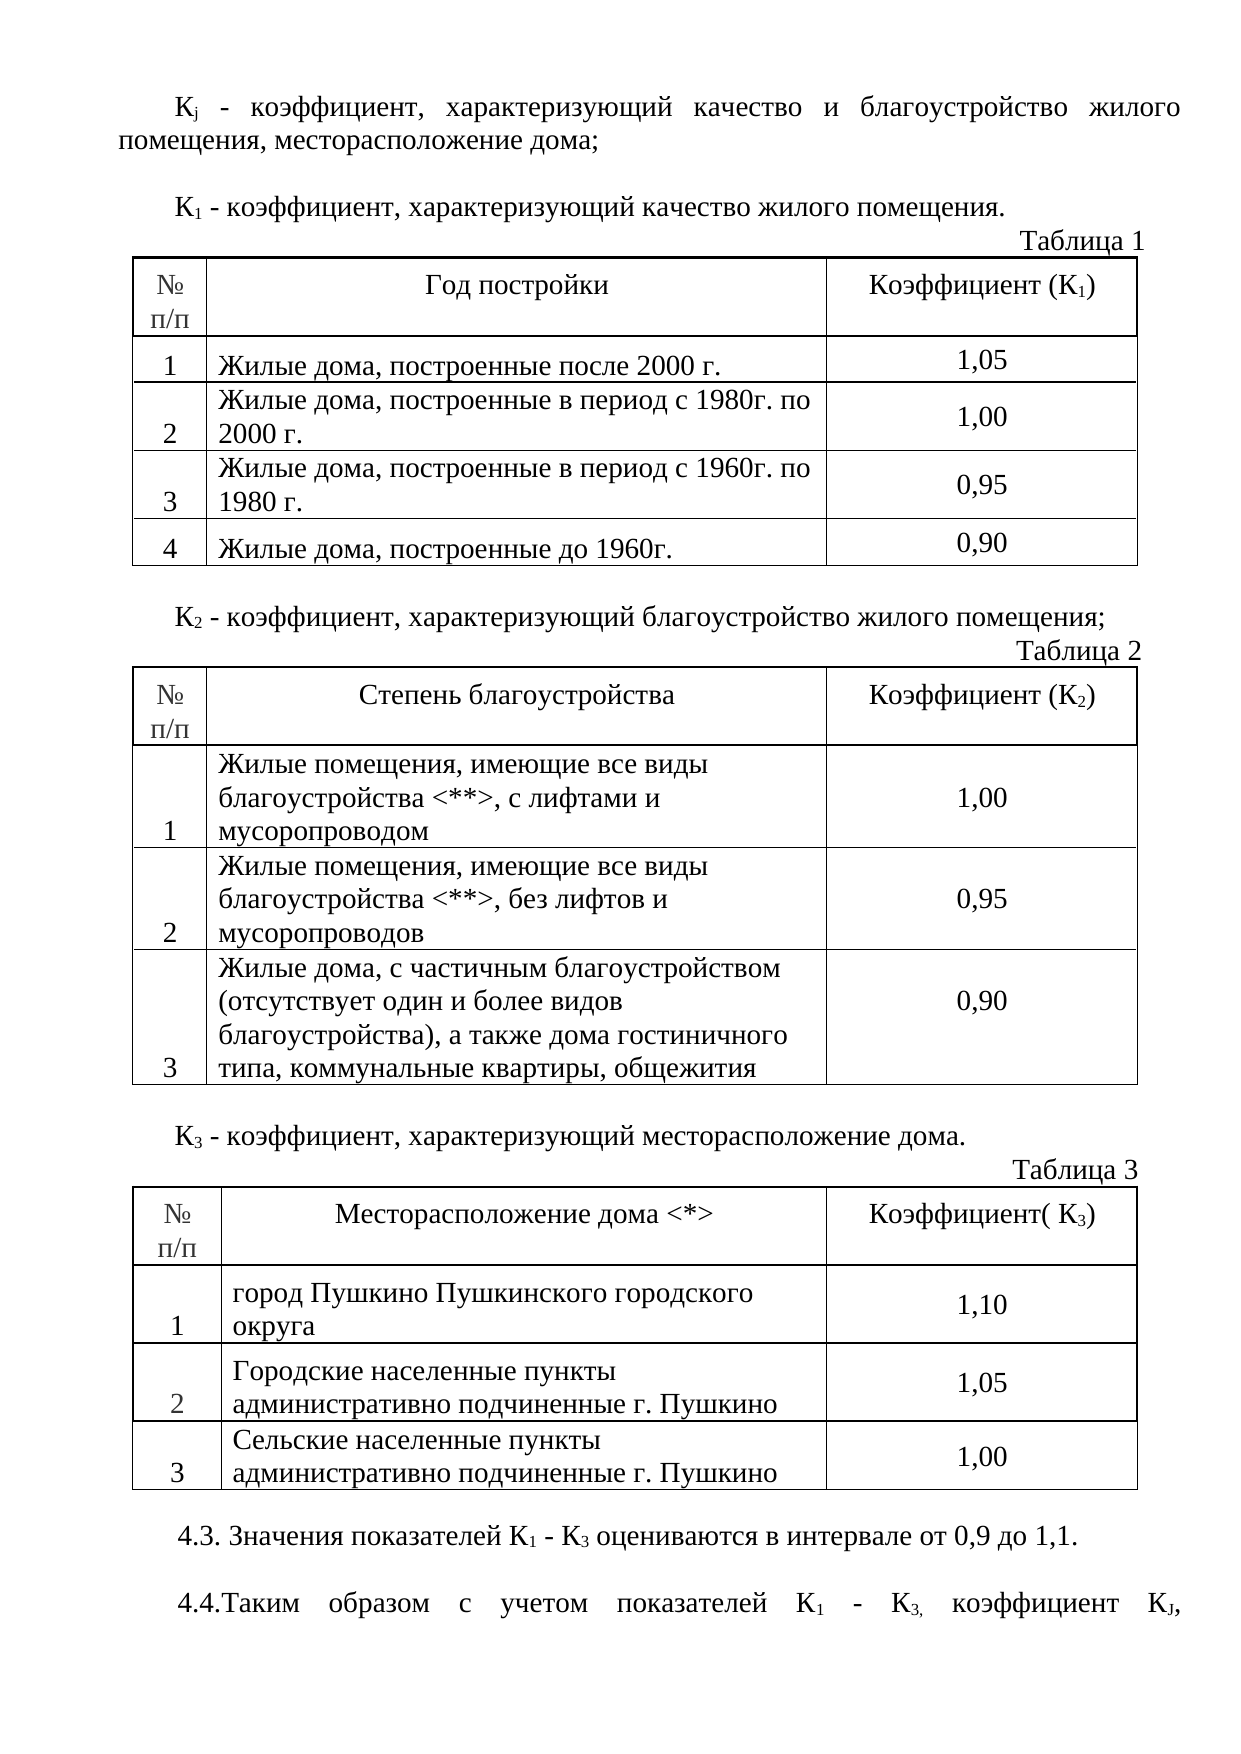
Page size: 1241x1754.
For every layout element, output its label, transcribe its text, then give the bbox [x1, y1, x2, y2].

table_cell 1 [134, 1266, 221, 1342]
table_cell Жилые дома, построенные после 2000 г. [207, 337, 826, 381]
table_cell 0,90 [827, 518, 1137, 564]
table_cell Жилые дома, с частичным благоустройством (отсутствует один и более видов благоустройства), а также дома гостиничного типа, коммунальные квартиры, общежития [207, 950, 826, 1084]
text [118, 1585, 1181, 1619]
table_header № п/п [134, 1188, 221, 1264]
text К1 - коэффициент, характеризующий качество жилого помещения. [118, 189, 1181, 223]
table_header № п/п [134, 668, 206, 744]
text К2 - коэффициент, характеризующий благоустройство жилого помещения; [118, 599, 1181, 633]
table_cell 1 [133, 337, 206, 381]
table_cell 1,00 [827, 381, 1137, 449]
table_cell 3 [133, 450, 206, 518]
table_cell 0,95 [827, 847, 1137, 949]
text Таблица 3 [118, 1152, 1181, 1186]
text Кj - коэффициент, характеризующий качество и благоустройство жилого помещения, месторасположение дома; [118, 89, 1181, 156]
text К3 - коэффициент, характеризующий месторасположение дома. [118, 1118, 1181, 1152]
table_header № п/п [134, 259, 206, 334]
table_cell 2 [134, 1344, 221, 1420]
table_cell 0,95 [827, 450, 1137, 518]
table_header Год постройки [207, 259, 826, 334]
table_header Коэффициент (К1) [827, 259, 1136, 334]
table_cell Жилые помещения, имеющие все виды благоустройства <**>, без лифтов и мусоропроводов [207, 848, 826, 949]
table_header Степень благоустройства [207, 668, 826, 744]
table_cell 1,00 [827, 746, 1137, 847]
table_cell 1 [133, 746, 206, 847]
table_cell 3 [133, 1422, 221, 1489]
table_cell Жилые дома, построенные до 1960г. [207, 519, 826, 564]
text 4.3. Значения показателей К1 - К3 оцениваются в интервале от 0,9 до 1,1. [118, 1518, 1181, 1552]
table_cell 4 [133, 518, 206, 564]
table_cell 1,05 [827, 1344, 1136, 1420]
table_cell 2 [133, 847, 206, 949]
table_header Коэффициент( К3) [827, 1188, 1136, 1264]
table_cell 0,90 [827, 949, 1137, 1084]
table_cell город Пушкино Пушкинского городского округа [222, 1266, 826, 1342]
table_header Коэффициент (К2) [827, 668, 1136, 744]
text Таблица 1 [118, 223, 1181, 256]
table_cell 1,00 [827, 1422, 1137, 1489]
table_cell Жилые помещения, имеющие все виды благоустройства <**>, с лифтами и мусоропроводом [207, 746, 826, 847]
table_cell 3 [133, 949, 206, 1084]
table_cell 1,10 [827, 1266, 1136, 1342]
table_cell 2 [133, 381, 206, 449]
table_cell 1,05 [827, 337, 1137, 381]
table_header Месторасположение дома <*> [222, 1188, 826, 1264]
text Таблица 2 [118, 633, 1181, 666]
table_cell Жилые дома, построенные в период с 1980г. по 2000 г. [207, 383, 826, 449]
table_cell Городские населенные пункты административно подчиненные г. Пушкино [222, 1344, 826, 1420]
table_cell Жилые дома, построенные в период с 1960г. по 1980 г. [207, 451, 826, 518]
table_cell Сельские населенные пункты административно подчиненные г. Пушкино [222, 1422, 826, 1489]
